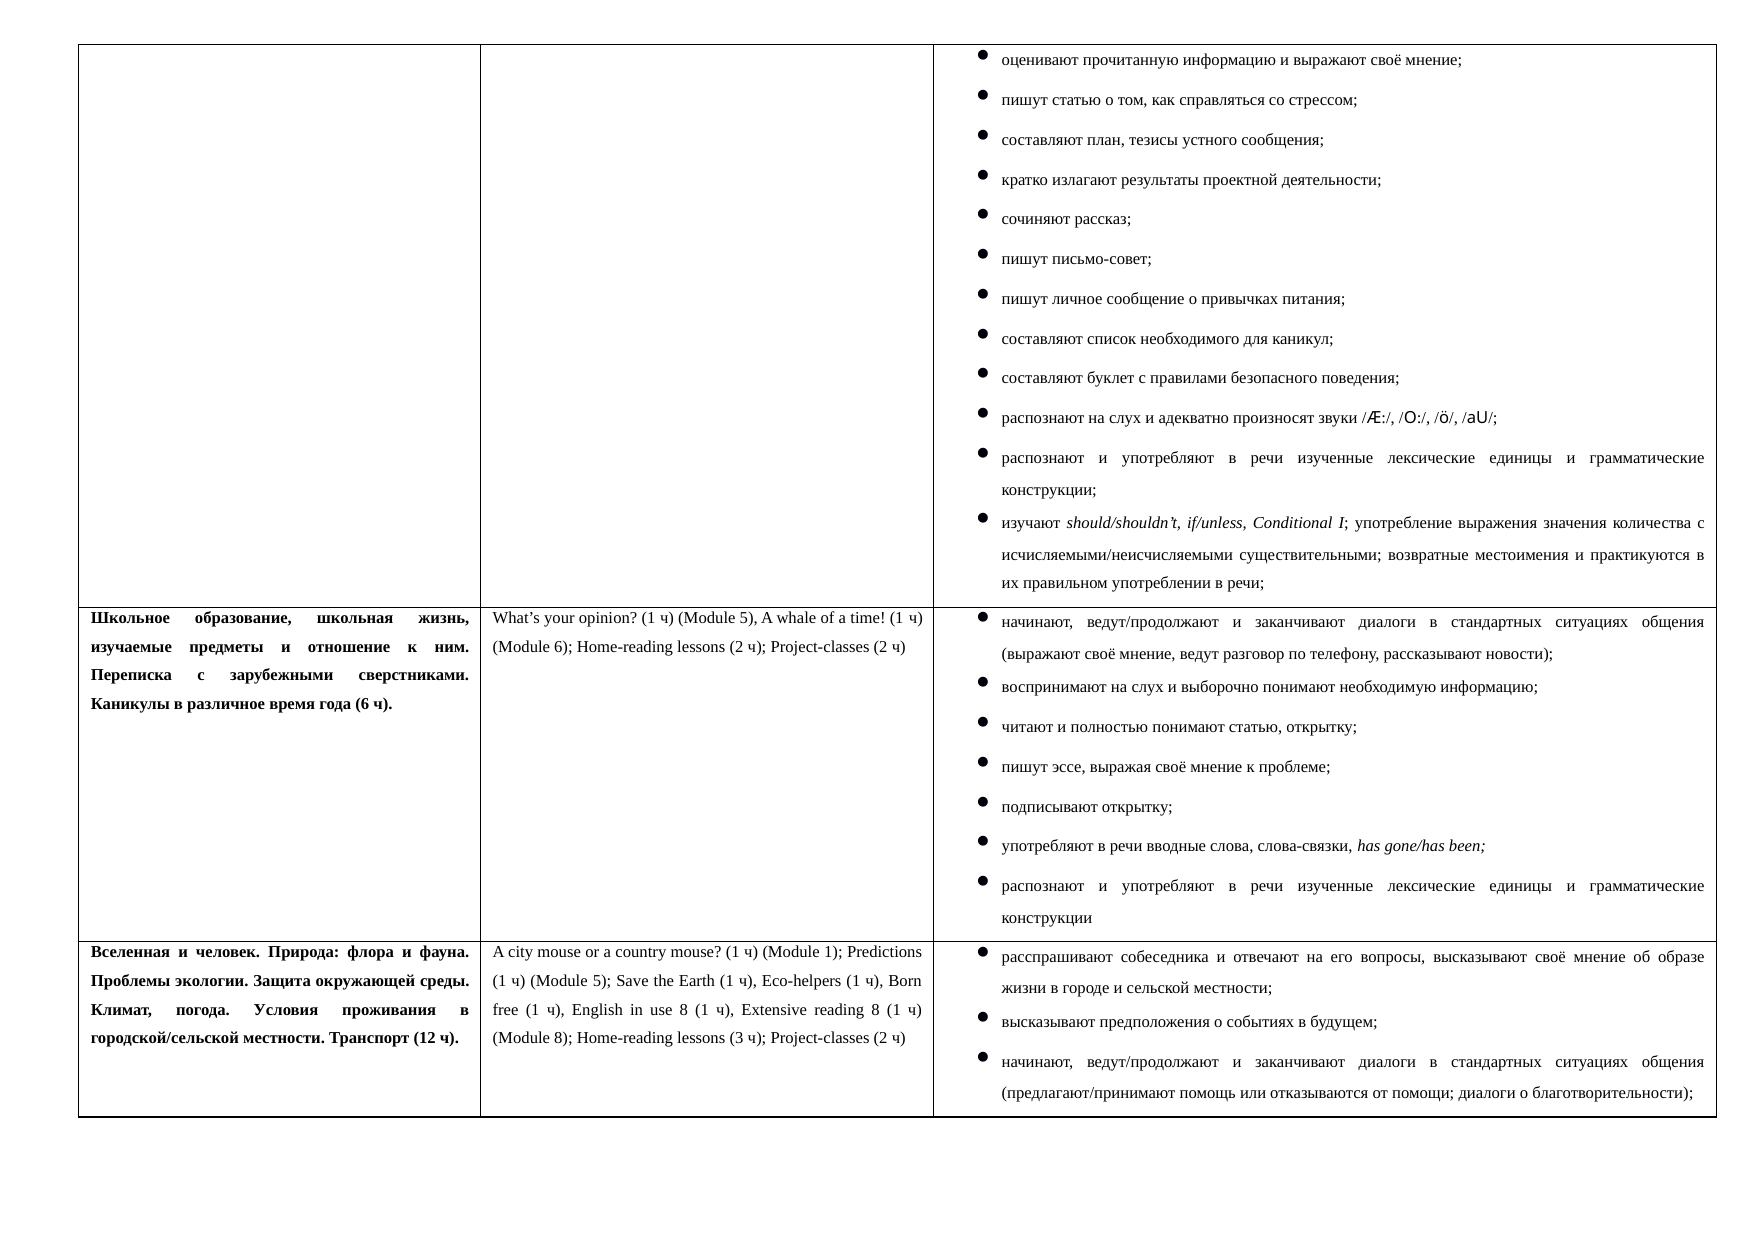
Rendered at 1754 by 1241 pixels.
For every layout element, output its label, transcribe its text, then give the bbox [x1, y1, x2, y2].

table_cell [934, 942, 1716, 1116]
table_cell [79, 942, 480, 1116]
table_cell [79, 45, 480, 607]
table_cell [481, 45, 933, 607]
table_cell What’s your opinion? (1 ч) (Module 5), A whale of a time! (1 ч) (Module 6); Home-reading lessons (2 ч); Project-classes (2 ч) [481, 608, 933, 941]
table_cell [934, 45, 1716, 607]
table_cell начинают, ведут/продолжают и заканчивают диалоги в стандартных ситуациях общения (выражают своё мнение, ведут разговор по телефону, рассказывают новости); воспринимают на слух и выборочно понимают необходимую информацию; читают и полностью понимают статью, открытку; пишут эссе, выражая своё мнение к проблеме; подписывают открытку; употребляют в речи вводные слова, слова-связки, has gone/has been; распознают и употребляют в речи изученные лексические единицы и грамматические конструкции [934, 608, 1716, 941]
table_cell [481, 942, 933, 1116]
table_cell Школьное образование, школьная жизнь, изучаемые предметы и отношение к ним. Переписка с зарубежными сверстниками. Каникулы в различное время года (6 ч). [79, 608, 480, 941]
